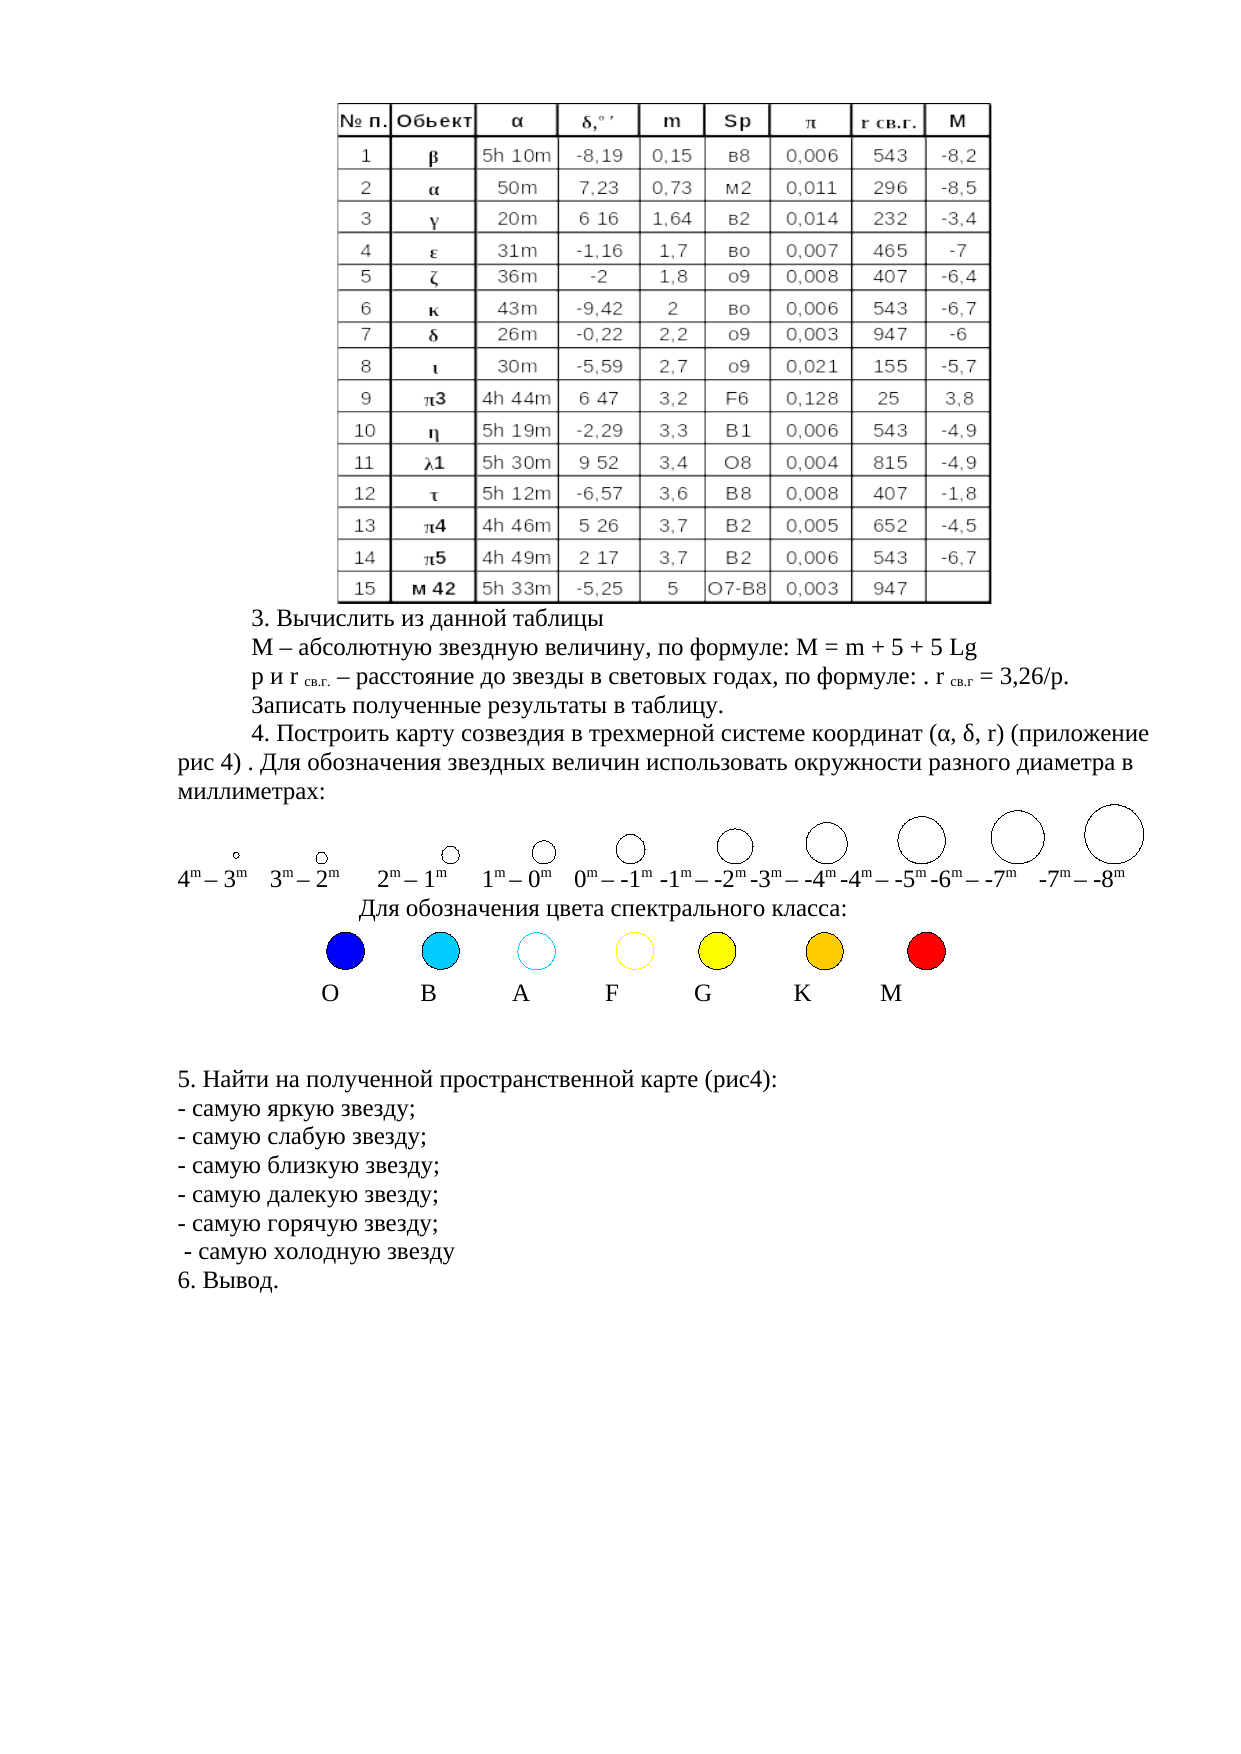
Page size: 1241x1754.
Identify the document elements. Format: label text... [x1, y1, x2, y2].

text - самую холодную звезду [177, 1236, 1152, 1265]
text 4. Построить карту созвездия в трехмерной системе координат (α, δ, r) (приложение рис 4) . Для обозначения звездных величин использовать окружности разного диаметра в миллиметрах: [177, 718, 1152, 805]
text О В А F G K M [177, 978, 1152, 1006]
text Записать полученные результаты в таблицу. [177, 690, 1152, 718]
text М – абсолютную звездную величину, по формуле: М = m + 5 + 5 Lg [177, 632, 1152, 661]
text - самую слабую звезду; [177, 1121, 1152, 1150]
text - самую далекую звезду; [177, 1179, 1152, 1208]
text 6. Вывод. [177, 1265, 1152, 1294]
text - самую близкую звезду; [177, 1150, 1152, 1179]
text p и r св.г. – расстояние до звезды в световых годах, по формуле: . r св.г = 3,26/р. [177, 661, 1152, 690]
text - самую яркую звезду; [177, 1093, 1152, 1121]
text 5. Найти на полученной пространственной карте (рис4): [177, 1064, 1152, 1093]
text - самую горячую звезду; [177, 1208, 1152, 1236]
text 4m – 3m 3m – 2m 2m – 1m 1m – 0m 0m – -1m -1m – -2m -3m – -4m -4m – -5m -6m – -7m -7m – -8m [177, 864, 1152, 893]
text Для обозначения цвета спектрального класса: [177, 893, 1152, 921]
text 3. Вычислить из данной таблицы [177, 603, 1152, 632]
